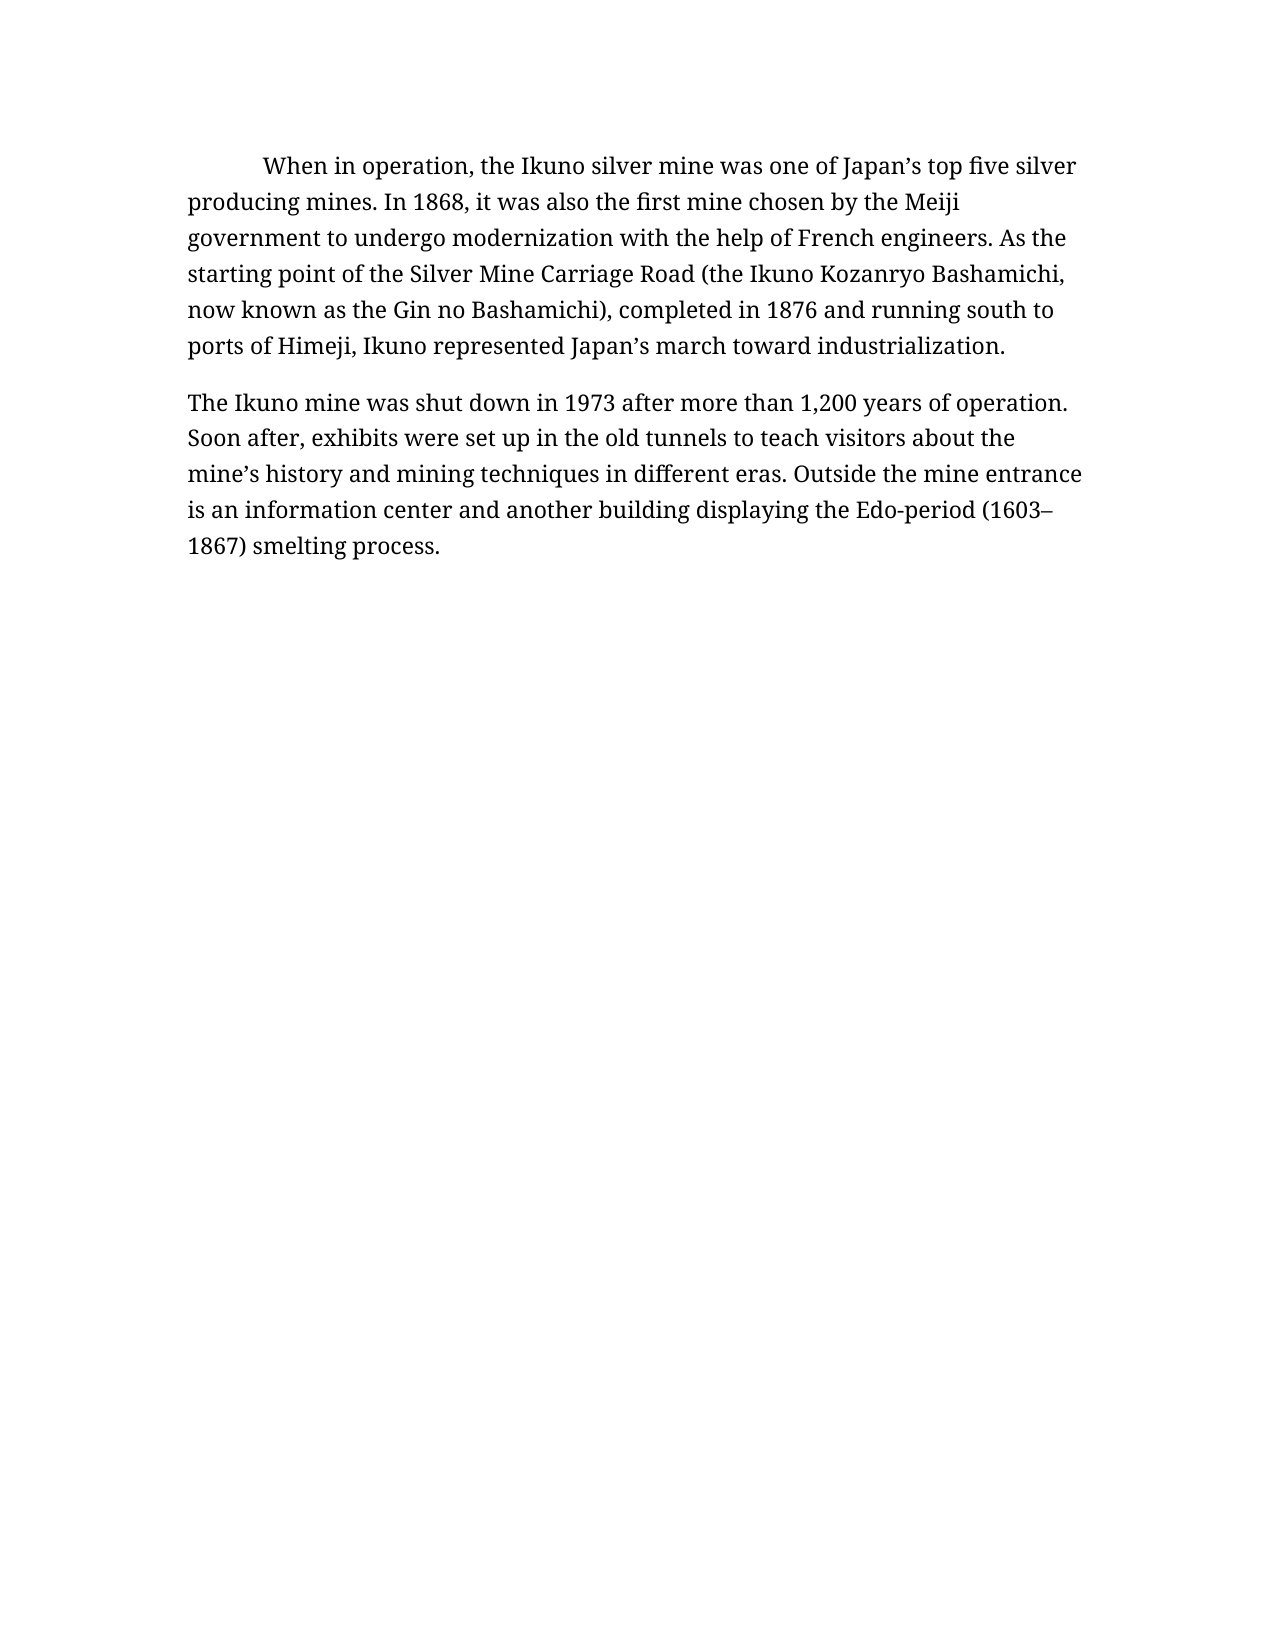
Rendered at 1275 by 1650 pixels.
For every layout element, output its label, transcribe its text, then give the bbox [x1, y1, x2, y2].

text The Ikuno mine was shut down in 1973 after more than 1,200 years of operation. Soon after, exhibits were set up in the old tunnels to teach visitors about the mine’s history and mining techniques in different eras. Outside the mine entrance is an information center and another building displaying the Edo-period (1603–1867) smelting process. [187, 386, 1087, 561]
text When in operation, the Ikuno silver mine was one of Japan’s top five silver producing mines. In 1868, it was also the first mine chosen by the Meiji government to undergo modernization with the help of French engineers. As the starting point of the Silver Mine Carriage Road (the Ikuno Kozanryo Bashamichi, now known as the Gin no Bashamichi), completed in 1876 and running south to ports of Himeji, Ikuno represented Japan’s march toward industrialization. [187, 150, 1087, 361]
